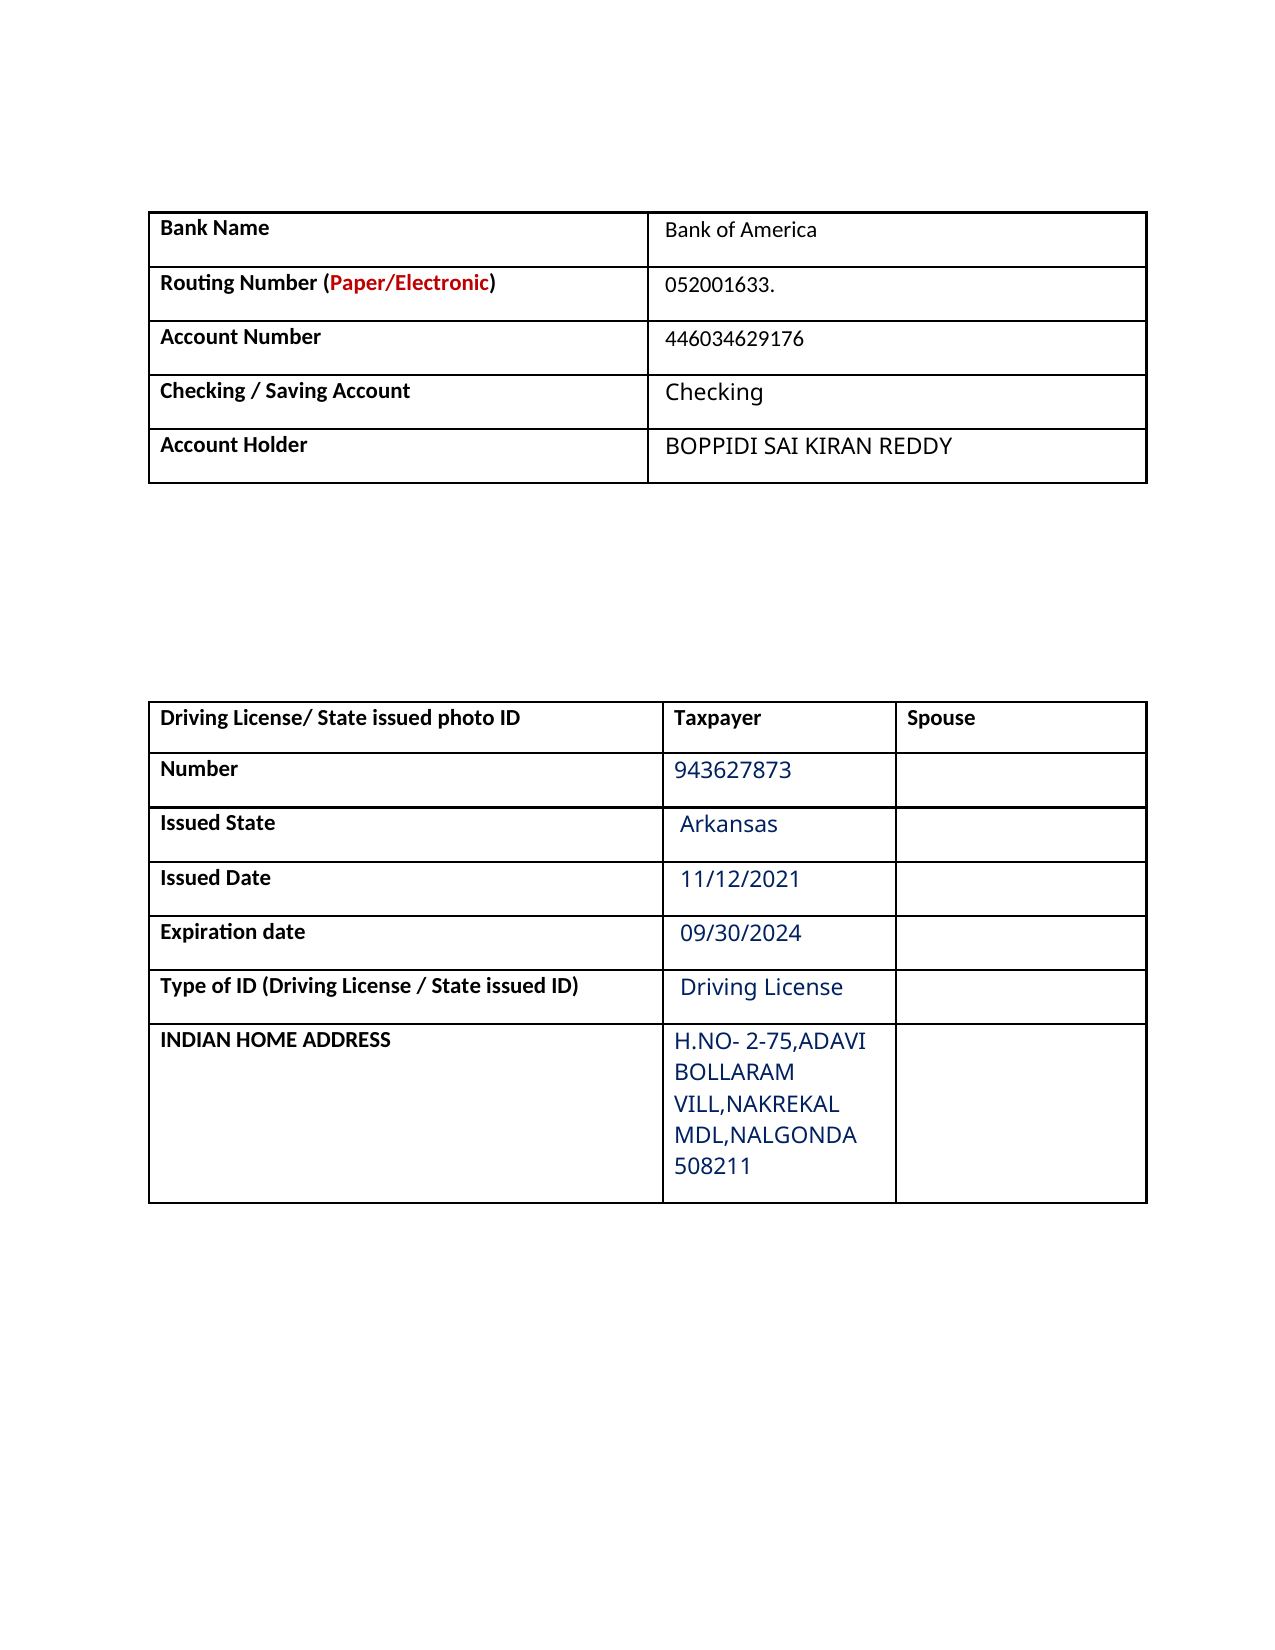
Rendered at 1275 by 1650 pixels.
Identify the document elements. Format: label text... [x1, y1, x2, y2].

table_header Bank of America [649, 214, 1145, 266]
table_cell [897, 917, 1145, 969]
table_cell BOPPIDI SAI KIRAN REDDY [649, 430, 1145, 482]
table_cell Issued State [150, 809, 662, 861]
table_cell Checking / Saving Account [150, 376, 647, 428]
table_cell 943627873 [664, 754, 895, 806]
table_cell Arkansas [664, 809, 895, 861]
table_cell Account Holder [150, 430, 647, 482]
table_cell [897, 971, 1145, 1023]
table_cell Driving License [664, 971, 895, 1023]
table_cell Routing Number (Paper/Electronic) [150, 268, 647, 320]
table_cell H.NO- 2-75,ADAVI BOLLARAM VILL,NAKREKAL MDL,NALGONDA 508211 [664, 1025, 895, 1202]
table_cell 11/12/2021 [664, 863, 895, 915]
table_cell INDIAN HOME ADDRESS [150, 1025, 662, 1202]
table_header Spouse [897, 703, 1145, 752]
table_cell Checking [649, 376, 1145, 428]
table_cell [897, 754, 1145, 806]
table_cell Account Number [150, 322, 647, 374]
table_cell Type of ID (Driving License / State issued ID) [150, 971, 662, 1023]
table_cell [897, 1025, 1145, 1202]
table_cell Expiration date [150, 917, 662, 969]
table_cell Number [150, 754, 662, 806]
table_header Bank Name [150, 214, 647, 266]
table_cell [897, 863, 1145, 915]
table_header Taxpayer [664, 703, 895, 752]
table_cell 09/30/2024 [664, 917, 895, 969]
table_cell 446034629176 [649, 322, 1145, 374]
table_cell 052001633. [649, 268, 1145, 320]
table_cell Issued Date [150, 863, 662, 915]
table_header Driving License/ State issued photo ID [150, 703, 662, 752]
table_cell [897, 809, 1145, 861]
